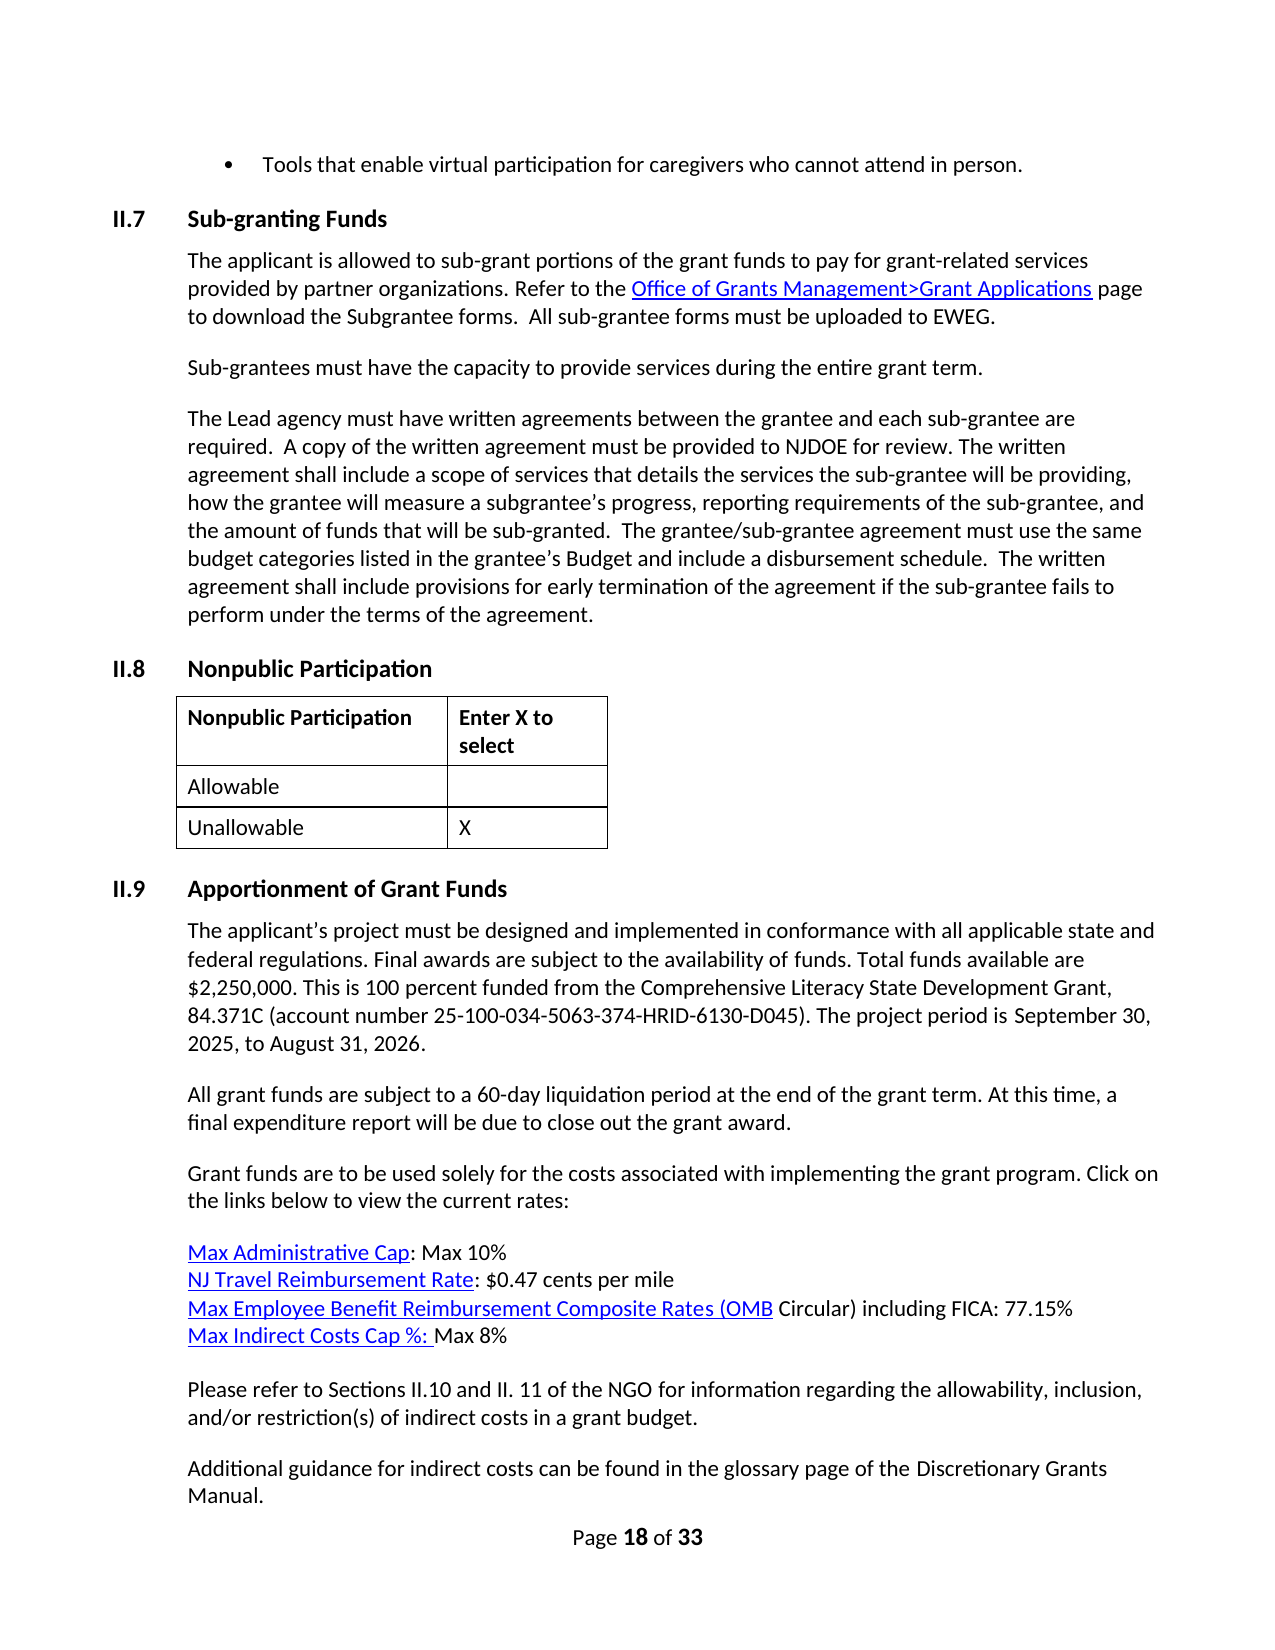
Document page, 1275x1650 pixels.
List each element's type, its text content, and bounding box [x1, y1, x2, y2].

table_header Nonpublic Participation [177, 697, 447, 765]
text All grant funds are subject to a 60-day liquidation period at the end of the grant term. At this time, a final expenditure report will be due to close out the grant award. [187, 1080, 1162, 1136]
text Grant funds are to be used solely for the costs associated with implementing the grant program. Click on the links below to view the current rates: [187, 1159, 1162, 1215]
text Please refer to Sections II.10 and II. 11 of the NGO for information regarding the allowability, inclusion, and/or restriction(s) of indirect costs in a grant budget. [187, 1375, 1162, 1431]
text Sub-grantees must have the capacity to provide services during the entire grant term. [187, 353, 1162, 381]
text Max Indirect Costs Cap %: Max 8% [187, 1322, 1162, 1350]
subtitle II.7 Sub-granting Funds [112, 203, 1162, 233]
table_cell [448, 766, 607, 806]
text The Lead agency must have written agreements between the grantee and each sub-grantee are required. A copy of the written agreement must be provided to NJDOE for review. The written agreement shall include a scope of services that details the services the sub-grantee will be providing, how the grantee will measure a subgrantee’s progress, reporting requirements of the sub-grantee, and the amount of funds that will be sub-granted. The grantee/sub-grantee agreement must use the same budget categories listed in the grantee’s Budget and include a disbursement schedule. The written agreement shall include provisions for early termination of the agreement if the sub-grantee fails to perform under the terms of the agreement. [187, 404, 1162, 628]
text The applicant’s project must be designed and implemented in conformance with all applicable state and federal regulations. Final awards are subject to the availability of funds. Total funds available are $2,250,000. This is 100 percent funded from the Comprehensive Literacy State Development Grant, 84.371C (account number 25-100-034-5063-374-HRID-6130-D045). The project period is September 30, 2025, to August 31, 2026. [187, 917, 1162, 1057]
text Max Administrative Cap: Max 10% [187, 1238, 1162, 1266]
table_header Enter X to select [448, 697, 607, 765]
list Tools that enable virtual participation for caregivers who cannot attend in person. [225, 150, 1162, 178]
subtitle II.9 Apportionment of Grant Funds [112, 874, 1162, 904]
subtitle II.8 Nonpublic Participation [112, 653, 1162, 684]
table_cell X [448, 808, 607, 848]
text Max Employee Benefit Reimbursement Composite Rates (OMB Circular) including FICA: 77.15% [187, 1294, 1162, 1322]
table_cell Unallowable [177, 808, 447, 848]
text Additional guidance for indirect costs can be found in the glossary page of the Discretionary Grants Manual. [187, 1454, 1162, 1510]
table_cell Allowable [177, 766, 447, 806]
text NJ Travel Reimbursement Rate: $0.47 cents per mile [187, 1266, 1162, 1294]
